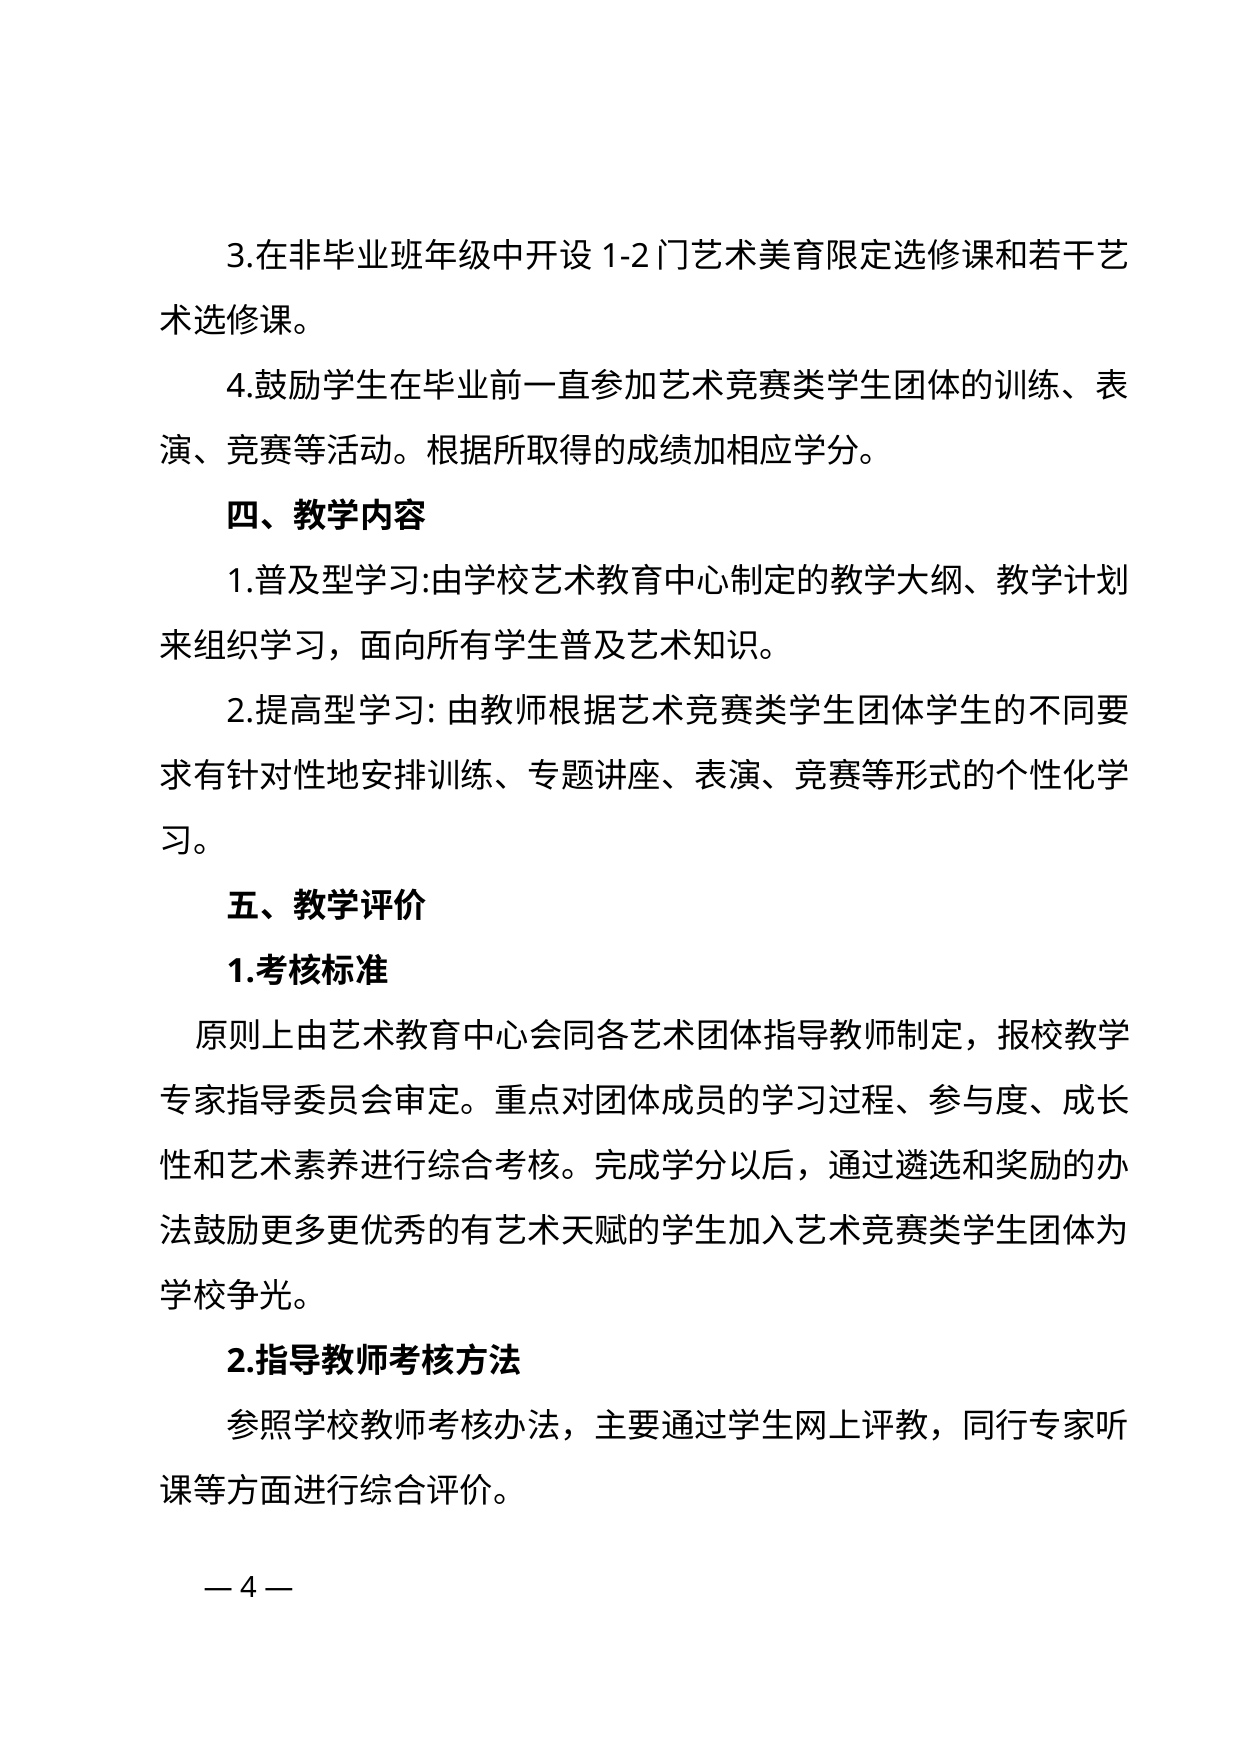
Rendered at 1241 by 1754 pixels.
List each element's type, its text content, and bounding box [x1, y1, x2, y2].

text 3.在非毕业班年级中开设1-2门艺术美育限定选修课和若干艺术选修课。 [159, 220, 1131, 350]
text 4.鼓励学生在毕业前一直参加艺术竞赛类学生团体的训练、表演、竞赛等活动。根据所取得的成绩加相应学分。 [159, 350, 1131, 480]
text 四、教学内容 [159, 480, 1131, 545]
text 2.指导教师考核方法 [159, 1325, 1131, 1390]
text 参照学校教师考核办法，主要通过学生网上评教，同行专家听课等方面进行综合评价。 [159, 1390, 1131, 1520]
text 2.提高型学习: 由教师根据艺术竞赛类学生团体学生的不同要求有针对性地安排训练、专题讲座、表演、竞赛等形式的个性化学习。 [159, 675, 1131, 870]
text 1.考核标准 [159, 935, 1131, 1000]
text 原则上由艺术教育中心会同各艺术团体指导教师制定，报校教学专家指导委员会审定。重点对团体成员的学习过程、参与度、成长性和艺术素养进行综合考核。完成学分以后，通过遴选和奖励的办法鼓励更多更优秀的有艺术天赋的学生加入艺术竞赛类学生团体为学校争光。 [159, 1000, 1131, 1325]
text 1.普及型学习:由学校艺术教育中心制定的教学大纲、教学计划来组织学习，面向所有学生普及艺术知识。 [159, 545, 1131, 675]
text 五、教学评价 [159, 870, 1131, 935]
